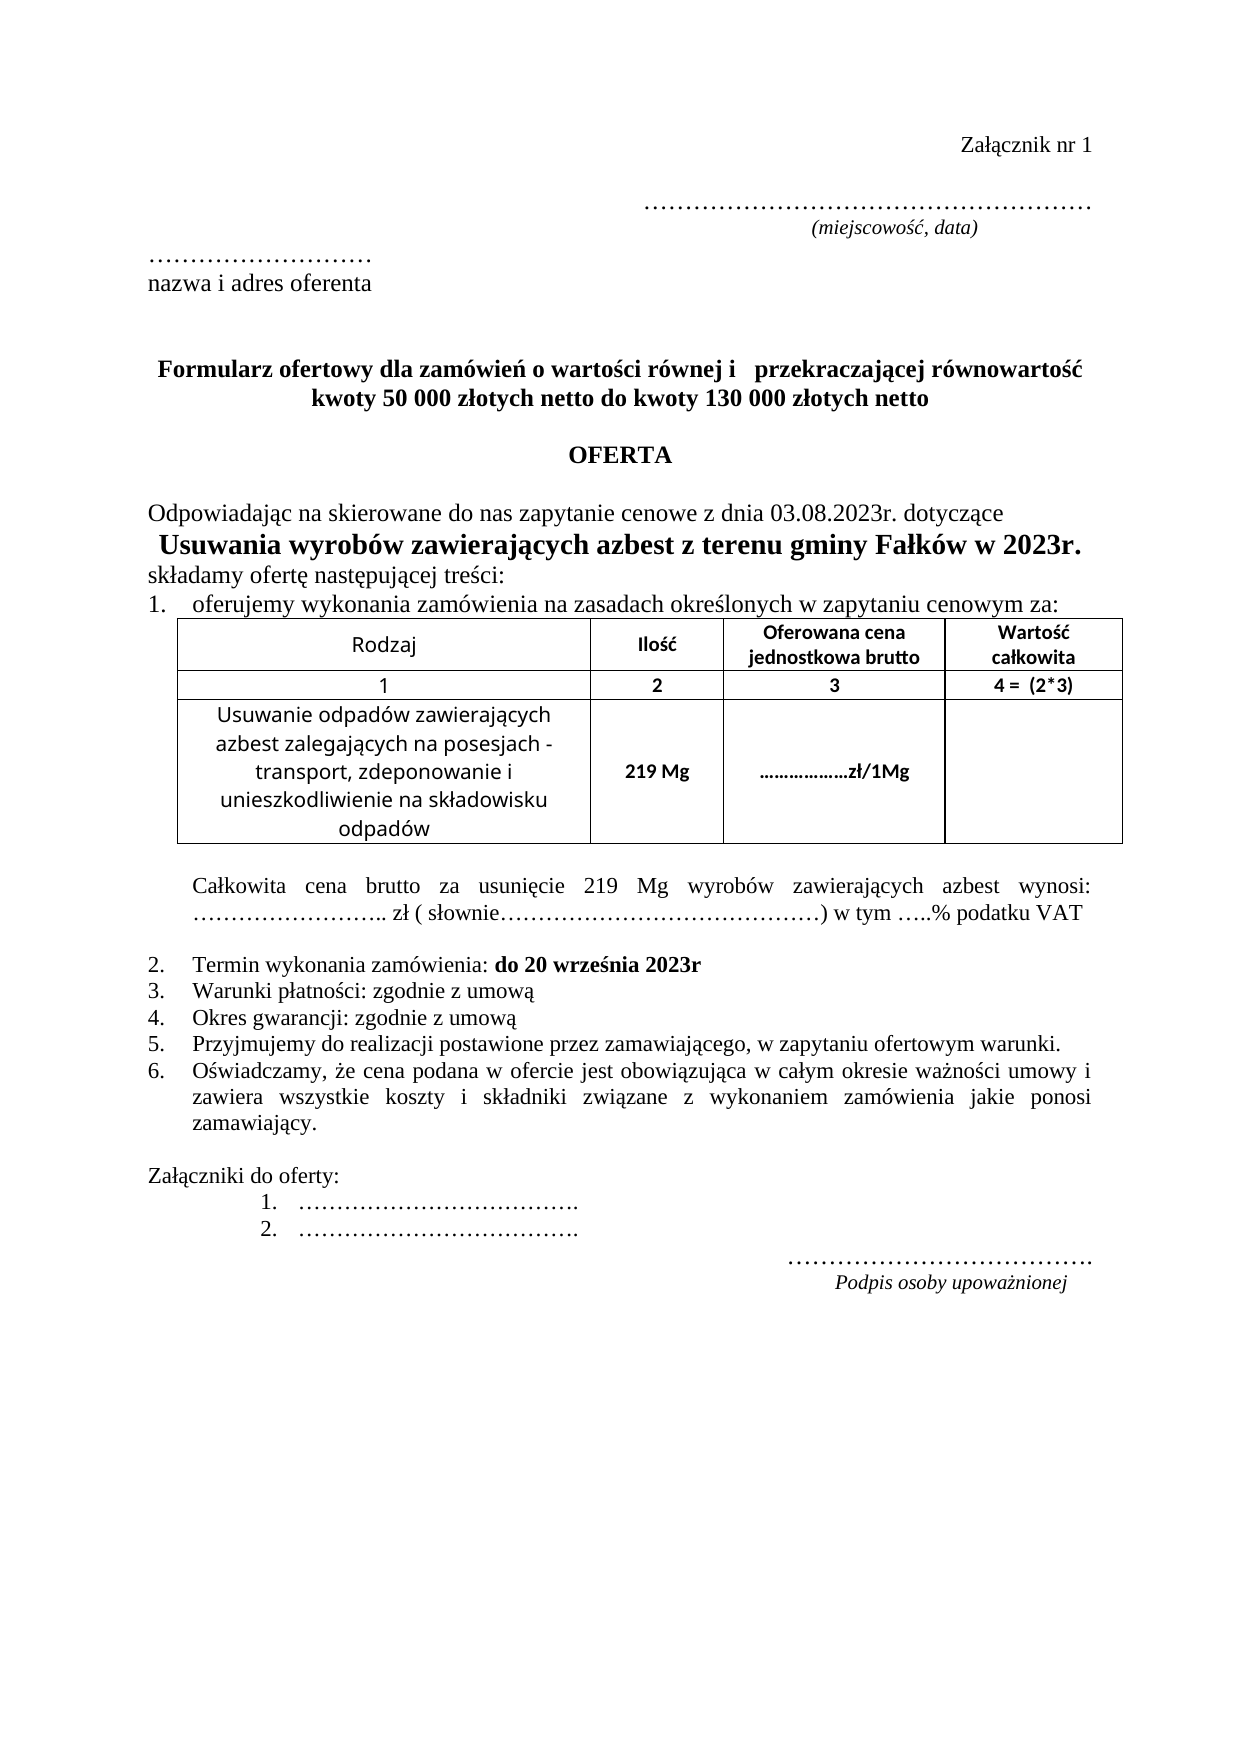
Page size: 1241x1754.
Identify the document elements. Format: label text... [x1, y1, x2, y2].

list oferujemy wykonania zamówienia na zasadach określonych w zapytaniu cenowym za: [148, 589, 1093, 618]
text Załączniki do oferty: [148, 1162, 1093, 1188]
list ………………………………. [260, 1188, 1093, 1215]
table_cell Usuwanie odpadów zawierających azbest zalegających na posesjach - transport, zdeponowanie i unieszkodliwienie na składowisku odpadów [178, 700, 590, 842]
list Warunki płatności: zgodnie z umową [148, 978, 1093, 1004]
table_header Wartość całkowita [946, 619, 1122, 670]
text OFERTA [148, 441, 1093, 469]
list ………………………………. [260, 1215, 1093, 1241]
text Odpowiadając na skierowane do nas zapytanie cenowe z dnia 03.08.2023r. dotyczące [148, 498, 1093, 527]
table_cell 219 Mg [591, 700, 723, 842]
table_header Ilość [591, 619, 723, 670]
list Termin wykonania zamówienia: do 20 września 2023r [148, 951, 1093, 978]
table_cell 3 [724, 671, 944, 699]
list Okres gwarancji: zgodnie z umową [148, 1004, 1093, 1030]
table_cell [946, 700, 1122, 842]
text nazwa i adres oferenta [148, 268, 1093, 297]
text Załącznik nr 1 [148, 131, 1093, 158]
table_header Oferowana cena jednostkowa brutto [724, 619, 944, 670]
text ……………………………………………… [148, 186, 1093, 215]
table_cell ………………zł/1Mg [724, 700, 944, 842]
text składamy ofertę następującej treści: [148, 560, 1093, 589]
table_header Rodzaj [178, 619, 590, 670]
text Formularz ofertowy dla zamówień o wartości równej i przekraczającej równowartość kwoty 50 000 złotych netto do kwoty 130 000 złotych netto [148, 354, 1093, 412]
table_cell 2 [591, 671, 723, 699]
text Całkowita cena brutto za usunięcie 219 Mg wyrobów zawierających azbest wynosi: …………………….. zł ( słownie……………………………………) w tym …..% podatku VAT [192, 872, 1093, 925]
table_cell 1 [178, 671, 590, 699]
text Usuwania wyrobów zawierających azbest z terenu gminy Fałków w 2023r. [148, 527, 1093, 560]
text ……………………… [148, 239, 1093, 268]
list Oświadczamy, że cena podana w ofercie jest obowiązująca w całym okresie ważności umowy i zawiera wszystkie koszty i składniki związane z wykonaniem zamówienia jakie ponosi zamawiający. [148, 1057, 1093, 1136]
text (miejscowość, data) [738, 215, 1093, 239]
table_cell 4 = (2*3) [946, 671, 1122, 699]
text Podpis osoby upoważnionej [738, 1270, 1093, 1294]
list Przyjmujemy do realizacji postawione przez zamawiającego, w zapytaniu ofertowym warunki. [148, 1030, 1093, 1057]
text ………………………………. [148, 1241, 1093, 1270]
